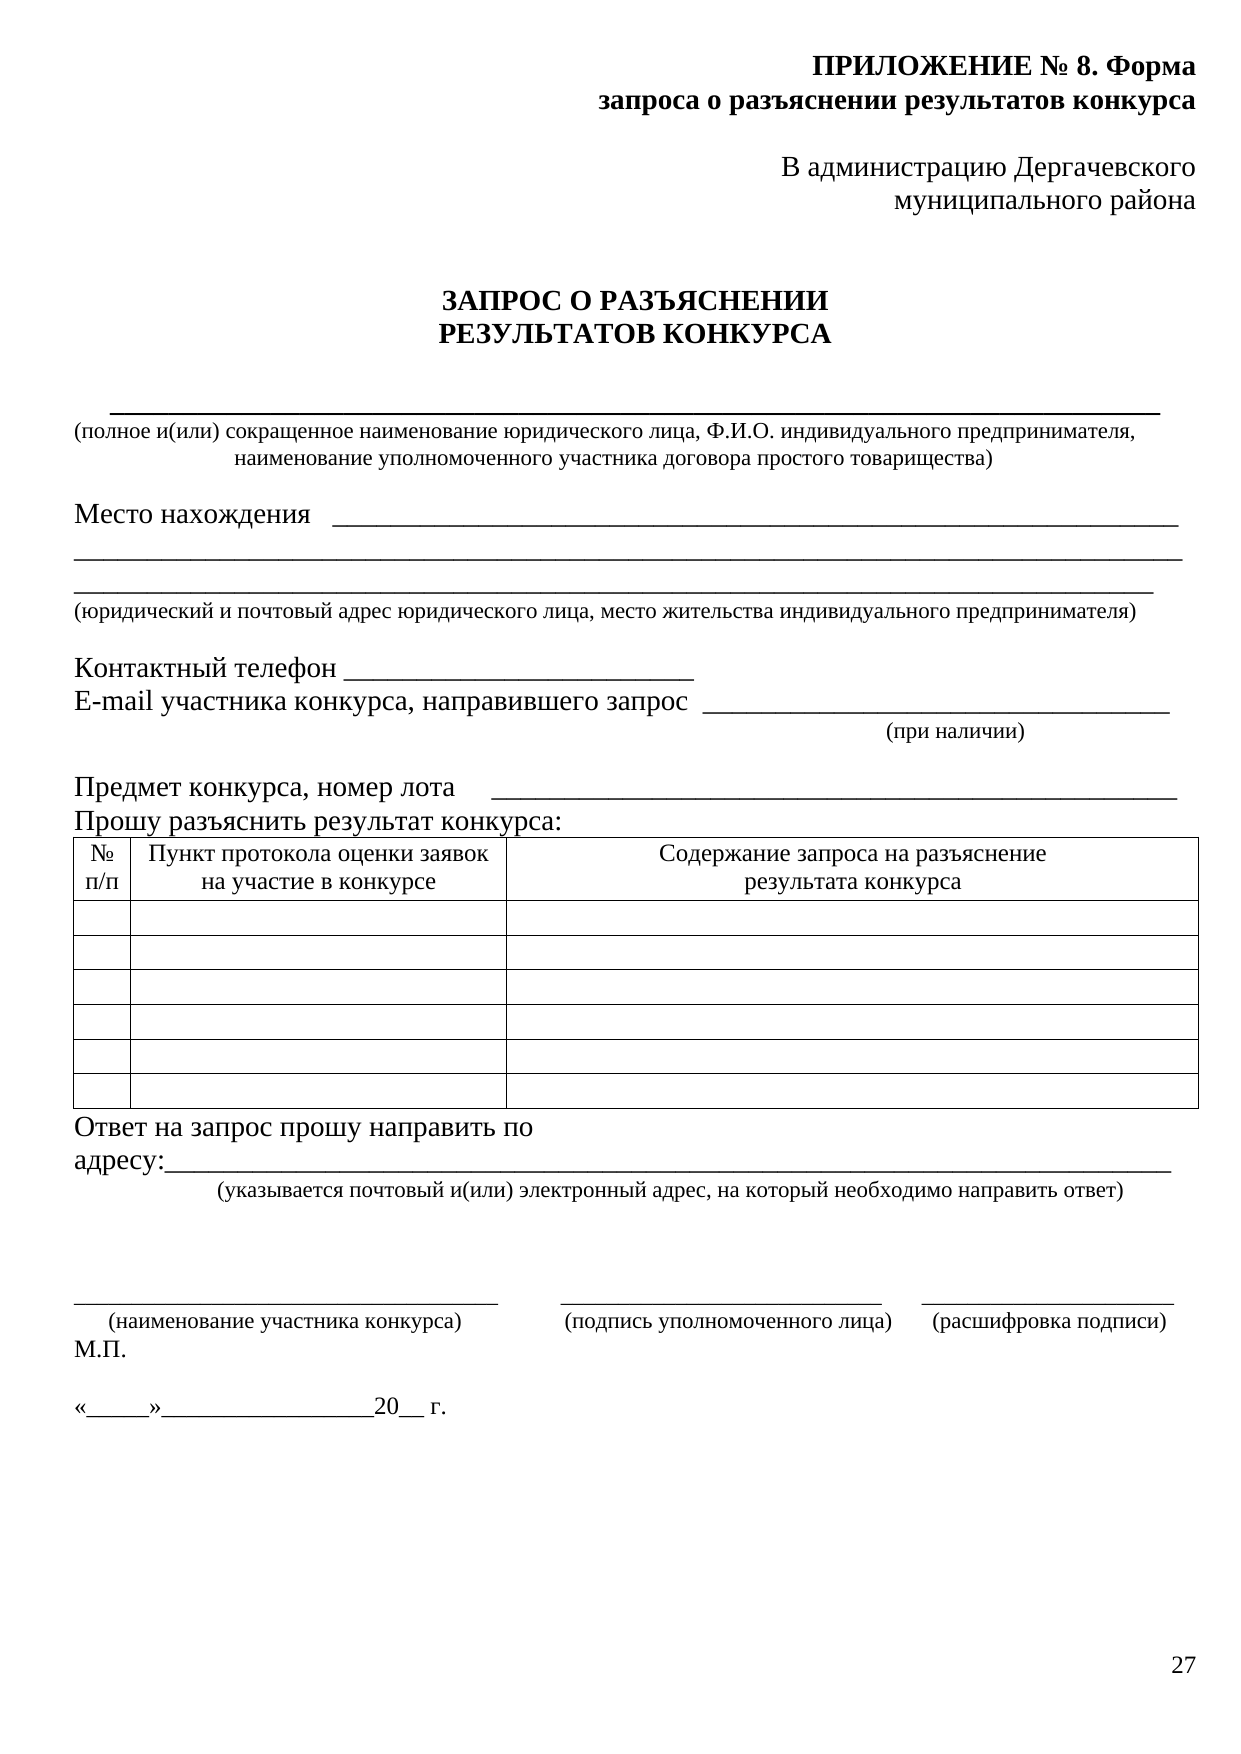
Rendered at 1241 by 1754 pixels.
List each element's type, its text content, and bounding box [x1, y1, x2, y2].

table_cell [131, 1074, 506, 1108]
table_cell [131, 1040, 506, 1073]
text Прошу разъяснить результат конкурса: [74, 803, 1196, 837]
text _____________________________________ ____________________________ ______________________ [74, 1281, 1196, 1307]
text «_____»_________________20__ г. [74, 1391, 1196, 1420]
text РЕЗУЛЬТАТОВ КОНКУРСА [74, 317, 1196, 350]
table_cell [131, 936, 506, 969]
table_cell [507, 1074, 1198, 1108]
text Контактный телефон ________________________ [74, 650, 1196, 683]
table_header Содержание запроса на разъяснение результата конкурса [507, 838, 1198, 900]
text Место нахождения __________________________________________________________ [74, 496, 1196, 530]
text наименование уполномоченного участника договора простого товарищества) [74, 444, 1196, 470]
table_cell [131, 1005, 506, 1038]
text (юридический и почтовый адрес юридического лица, место жительства индивидуального предпринимателя) [74, 597, 1196, 623]
table_cell [131, 901, 506, 935]
text (наименование участника конкурса) (подпись уполномоченного лица) (расшифровка подписи) [74, 1307, 1196, 1334]
table_header Пункт протокола оценки заявок на участие в конкурсе [131, 838, 506, 900]
text Предмет конкурса, номер лота _______________________________________________ [74, 769, 1196, 803]
text ЗАПРОС О РАЗЪЯСНЕНИИ [74, 283, 1196, 317]
table_header № п/п [74, 838, 130, 900]
table_cell [74, 1074, 130, 1108]
text (при наличии) [74, 717, 1196, 743]
text 27 [74, 1650, 1196, 1679]
table_cell [131, 970, 506, 1004]
table_cell [74, 936, 130, 969]
table_cell [507, 1005, 1198, 1038]
table_cell [74, 901, 130, 935]
text запроса о разъяснении результатов конкурса [74, 82, 1196, 115]
text (полное и(или) сокращенное наименование юридического лица, Ф.И.О. индивидуального предпринимателя, [74, 417, 1196, 444]
table_cell [74, 1040, 130, 1073]
text В администрацию Дергачевского [74, 149, 1196, 182]
table_cell [74, 970, 130, 1004]
text муниципального района [74, 182, 1196, 216]
text ПРИЛОЖЕНИЕ № 8. Форма [74, 48, 1196, 82]
text E-mail участника конкурса, направившего запрос ________________________________ [74, 683, 1196, 717]
table_cell [507, 970, 1198, 1004]
table_cell [507, 901, 1198, 935]
text ______________________________________________________________________________________________________________________________________________________ [74, 530, 1196, 597]
text ________________________________________________________________________ [74, 384, 1196, 417]
table_cell [507, 1040, 1198, 1073]
text (указывается почтовый и(или) электронный адрес, на который необходимо направить ответ) [74, 1176, 1196, 1202]
text М.П. [74, 1334, 1196, 1363]
table_cell [74, 1005, 130, 1038]
table_cell [507, 936, 1198, 969]
text Ответ на запрос прошу направить по адресу:_____________________________________________________________________ [74, 1109, 1196, 1176]
